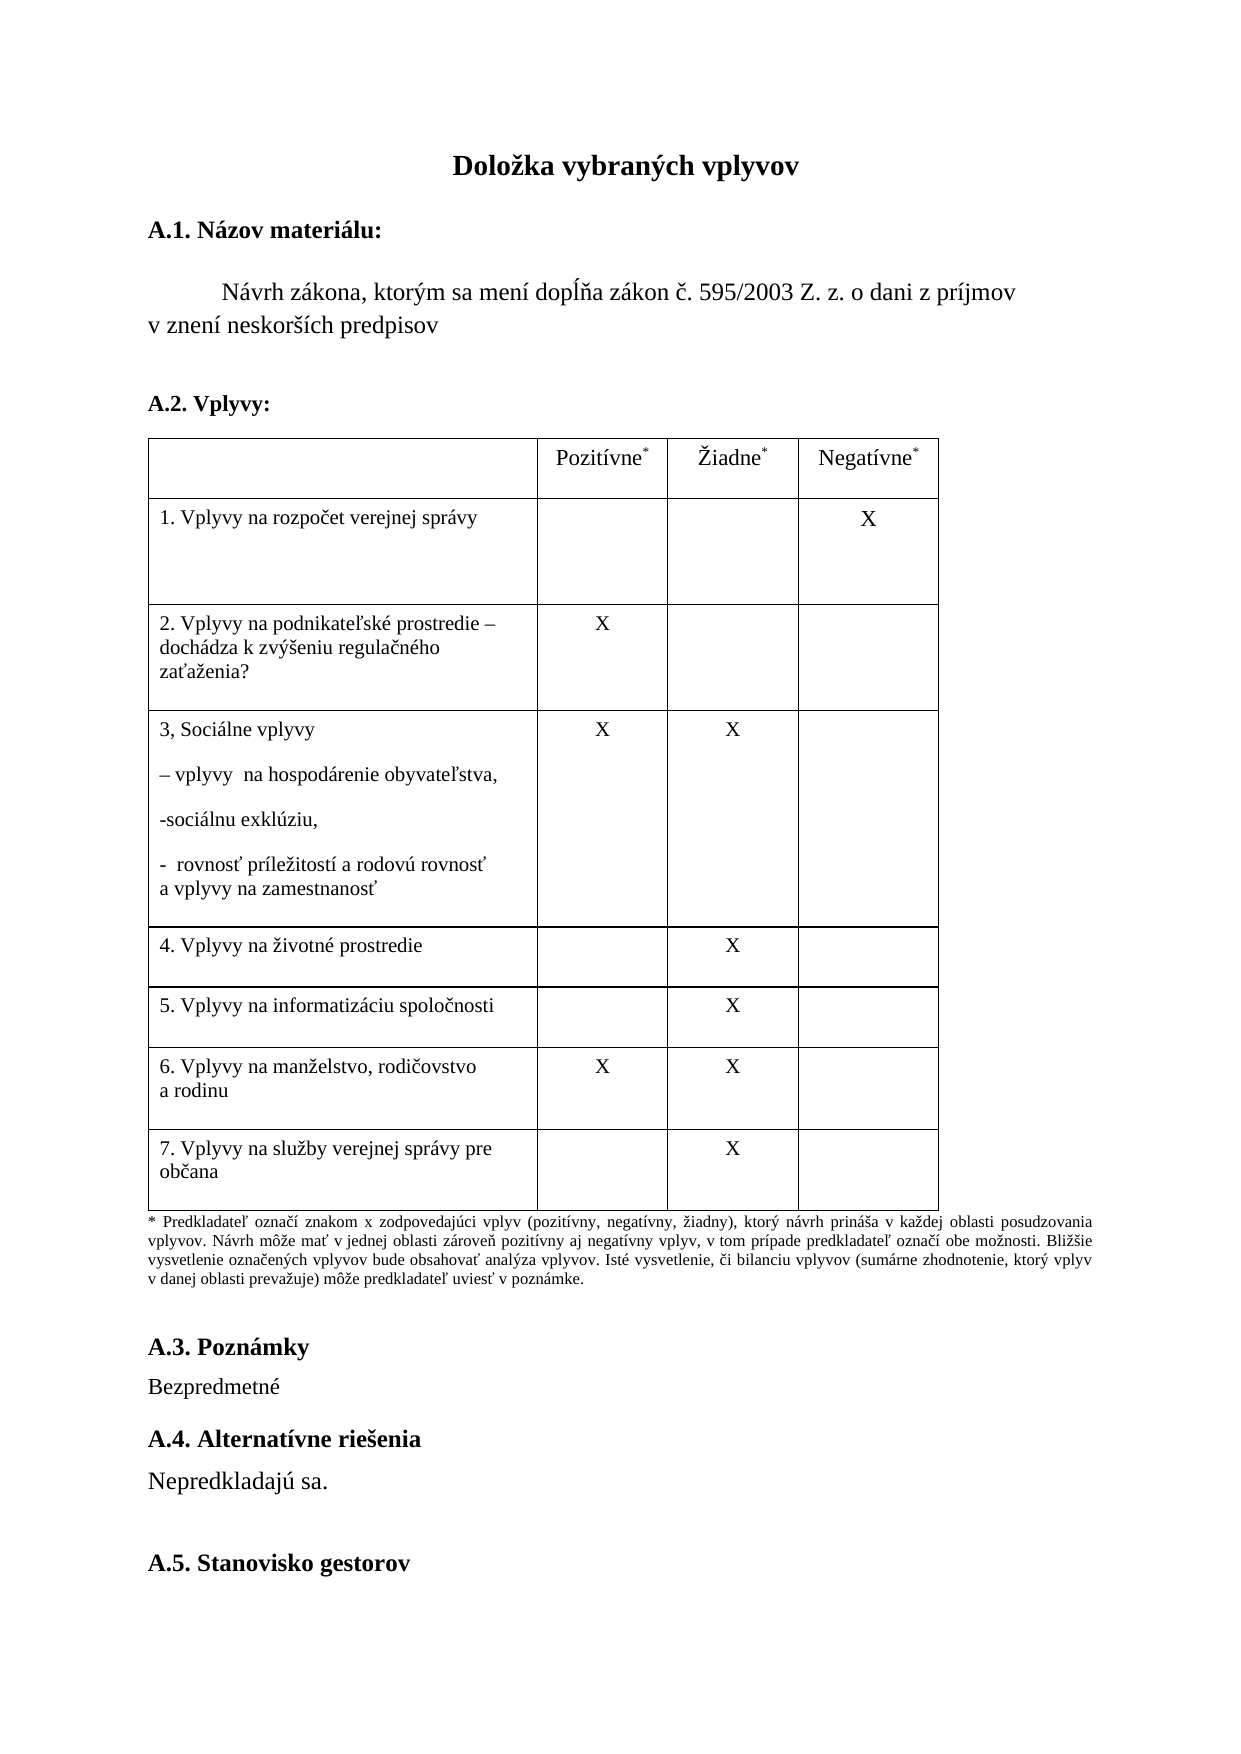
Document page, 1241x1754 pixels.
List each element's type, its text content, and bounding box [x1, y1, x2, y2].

text A.2. Vplyvy: [148, 390, 1093, 417]
table_cell [799, 711, 938, 926]
table_cell [538, 988, 667, 1047]
table_cell [799, 928, 938, 986]
table_cell 1. Vplyvy na rozpočet verejnej správy [149, 499, 537, 604]
table_cell X [799, 499, 938, 604]
text Návrh zákona, ktorým sa mení dopĺňa zákon č. 595/2003 Z. z. o dani z príjmov v znení neskorších predpisov [148, 277, 1093, 339]
table_cell 4. Vplyvy na životné prostredie [149, 928, 537, 986]
table_header Pozitívne* [538, 439, 667, 498]
text A.3. Poznámky [148, 1332, 1093, 1361]
table_cell X [538, 605, 667, 710]
table_cell [538, 499, 667, 604]
table_cell X [538, 711, 667, 926]
table_cell [799, 605, 938, 710]
table_cell [538, 1130, 667, 1210]
table_cell X [538, 1048, 667, 1128]
text A.1. Názov materiálu: [148, 215, 1093, 244]
text Nepredkladajú sa. [148, 1466, 1093, 1494]
text A.5. Stanovisko gestorov [148, 1548, 1093, 1577]
table_header [149, 439, 537, 498]
table_cell X [668, 988, 798, 1047]
table_cell [538, 928, 667, 986]
text Doložka vybraných vplyvov [148, 148, 1104, 181]
table_header Negatívne* [799, 439, 938, 498]
text A.4. Alternatívne riešenia [148, 1424, 1093, 1453]
table_cell [668, 499, 798, 604]
table_cell 3, Sociálne vplyvy – vplyvy na hospodárenie obyvateľstva, -sociálnu exklúziu, - rovnosť príležitostí a rodovú rovnosť a vplyvy na zamestnanosť [149, 711, 537, 926]
table_cell [799, 1130, 938, 1210]
table_cell X [668, 1130, 798, 1210]
text Bezpredmetné [148, 1373, 1093, 1400]
table_cell 7. Vplyvy na služby verejnej správy pre občana [149, 1130, 537, 1210]
table_cell X [668, 928, 798, 986]
table_cell [668, 605, 798, 710]
table_cell 5. Vplyvy na informatizáciu spoločnosti [149, 988, 537, 1047]
table_cell [799, 1048, 938, 1128]
table_cell 2. Vplyvy na podnikateľské prostredie – dochádza k zvýšeniu regulačného zaťaženia? [149, 605, 537, 710]
table_cell [799, 988, 938, 1047]
table_header Žiadne* [668, 439, 798, 498]
table_cell X [668, 1048, 798, 1128]
text * Predkladateľ označí znakom x zodpovedajúci vplyv (pozitívny, negatívny, žiadny), ktorý návrh prináša v každej oblasti posudzovania vplyvov. Návrh môže mať v jednej oblasti zároveň pozitívny aj negatívny vplyv, v tom prípade predkladateľ označí obe možnosti. Bližšie vysvetlenie označených vplyvov bude obsahovať analýza vplyvov. Isté vysvetlenie, či bilanciu vplyvov (sumárne zhodnotenie, ktorý vplyv v danej oblasti prevažuje) môže predkladateľ uviesť v poznámke. [148, 1211, 1093, 1288]
table_cell 6. Vplyvy na manželstvo, rodičovstvo a rodinu [149, 1048, 537, 1128]
table_cell X [668, 711, 798, 926]
